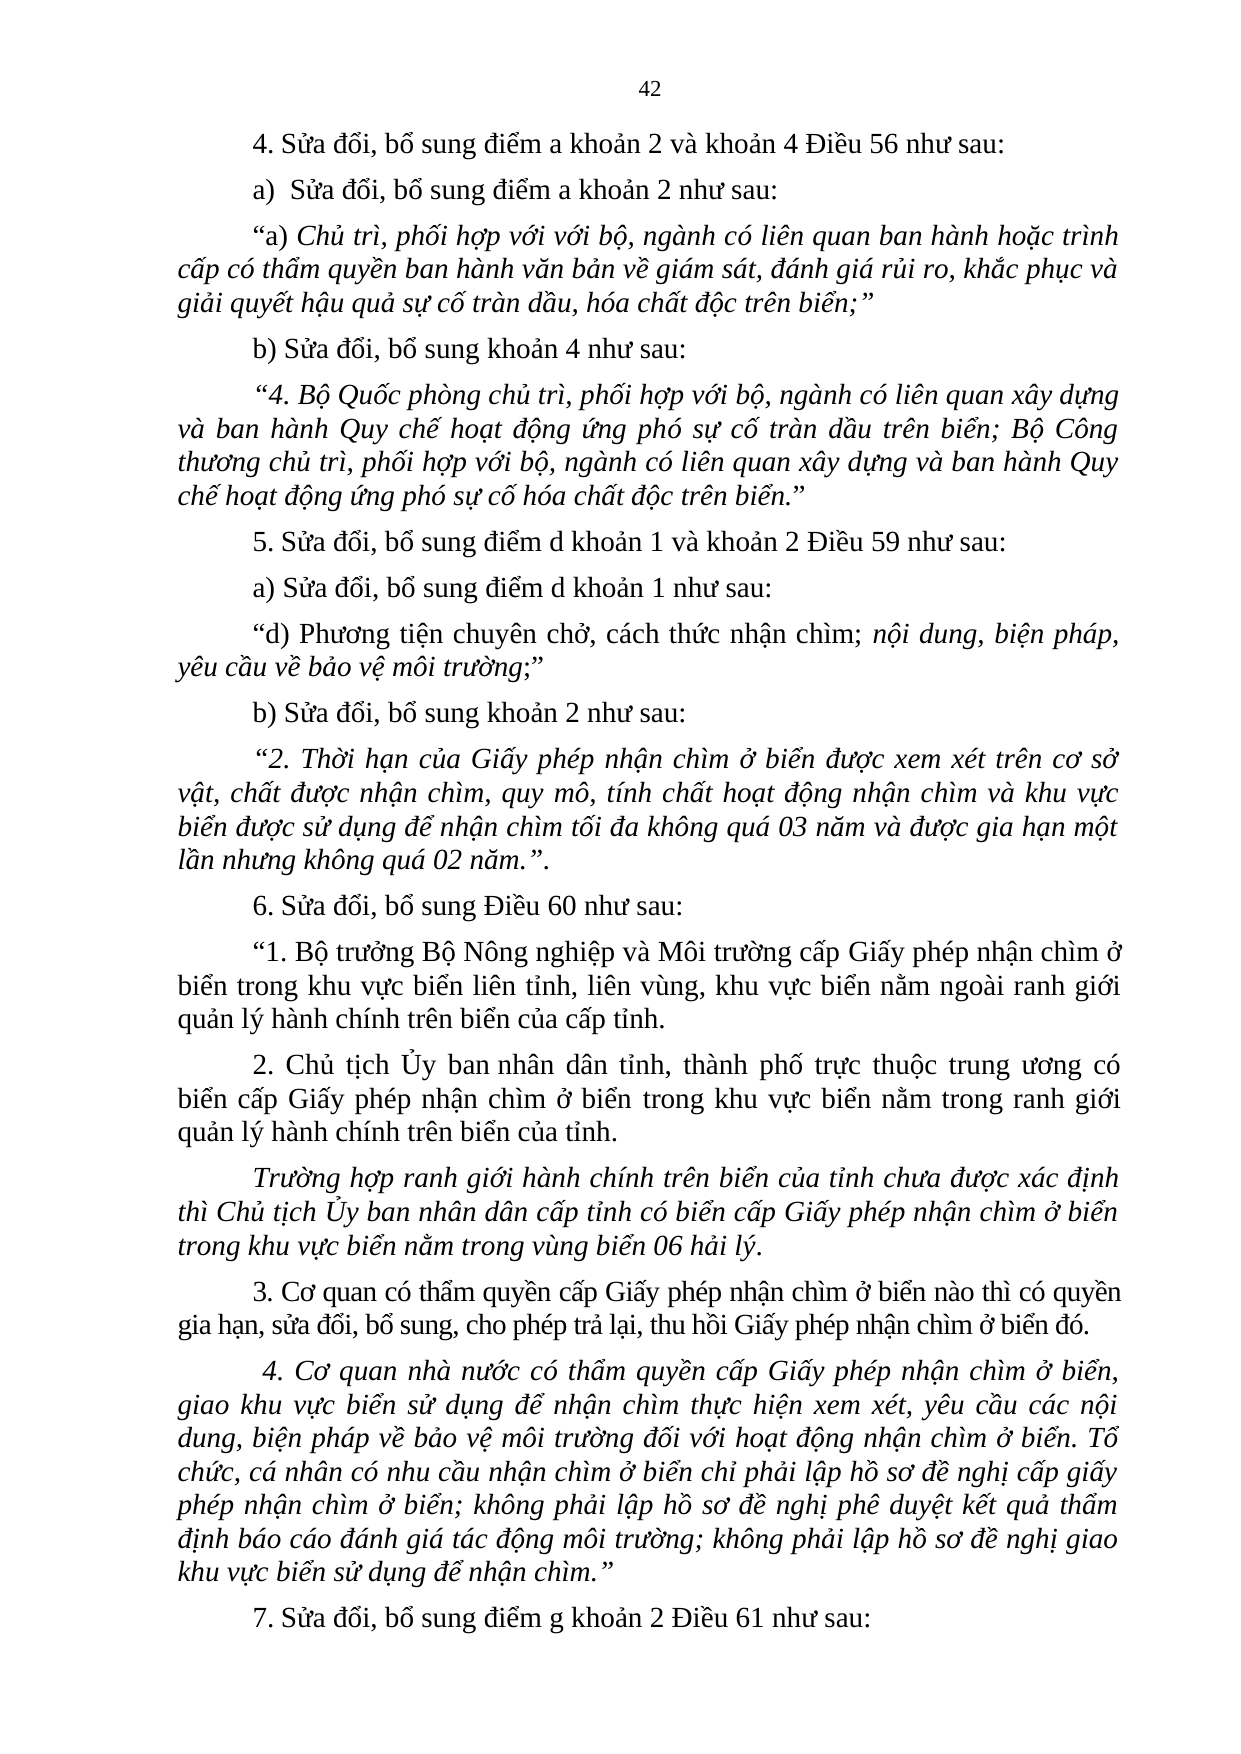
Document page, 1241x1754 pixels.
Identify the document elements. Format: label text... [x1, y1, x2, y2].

text “1. Bộ trưởng Bộ Nông nghiệp và Môi trường cấp Giấy phép nhận chìm ở biển trong khu vực biển liên tỉnh, liên vùng, khu vực biển nằm ngoài ranh giới quản lý hành chính trên biển của cấp tỉnh. [177, 934, 1122, 1035]
text Trường hợp ranh giới hành chính trên biển của tỉnh chưa được xác định thì Chủ tịch Ủy ban nhân dân cấp tỉnh có biển cấp Giấy phép nhận chìm ở biển trong khu vực biển nằm trong vùng biển 06 hải lý. [177, 1161, 1122, 1261]
text “4. Bộ Quốc phòng chủ trì, phối hợp với bộ, ngành có liên quan xây dựng và ban hành Quy chế hoạt động ứng phó sự cố tràn dầu trên biển; Bộ Công thương chủ trì, phối hợp với bộ, ngành có liên quan xây dựng và ban hành Quy chế hoạt động ứng phó sự cố hóa chất độc trên biển.” [177, 377, 1122, 511]
list Sửa đổi, bổ sung Điều 60 như sau: [177, 888, 1122, 922]
text “a) Chủ trì, phối hợp với với bộ, ngành có liên quan ban hành hoặc trình cấp có thẩm quyền ban hành văn bản về giám sát, đánh giá rủi ro, khắc phục và giải quyết hậu quả sự cố tràn dầu, hóa chất độc trên biển;” [177, 218, 1122, 319]
text “2. Thời hạn của Giấy phép nhận chìm ở biển được xem xét trên cơ sở vật, chất được nhận chìm, quy mô, tính chất hoạt động nhận chìm và khu vực biển được sử dụng để nhận chìm tối đa không quá 03 năm và được gia hạn một lần nhưng không quá 02 năm.”. [177, 742, 1122, 876]
list Sửa đổi, bổ sung điểm d khoản 1 và khoản 2 Điều 59 như sau: [177, 524, 1122, 557]
text a) Sửa đổi, bổ sung điểm d khoản 1 như sau: [177, 570, 1122, 603]
text b) Sửa đổi, bổ sung khoản 2 như sau: [177, 696, 1122, 729]
text 3. Cơ quan có thẩm quyền cấp Giấy phép nhận chìm ở biển nào thì có quyền gia hạn, sửa đổi, bổ sung, cho phép trả lại, thu hồi Giấy phép nhận chìm ở biển đó. [177, 1274, 1122, 1341]
text b) Sửa đổi, bổ sung khoản 4 như sau: [177, 331, 1122, 365]
text “d) Phương tiện chuyên chở, cách thức nhận chìm; nội dung, biện pháp, yêu cầu về bảo vệ môi trường;” [177, 616, 1122, 683]
list Sửa đổi, bổ sung điểm g khoản 2 Điều 61 như sau: [177, 1601, 1122, 1634]
text a) Sửa đổi, bổ sung điểm a khoản 2 như sau: [177, 172, 1122, 206]
text 4. Cơ quan nhà nước có thẩm quyền cấp Giấy phép nhận chìm ở biển, giao khu vực biển sử dụng để nhận chìm thực hiện xem xét, yêu cầu các nội dung, biện pháp về bảo vệ môi trường đối với hoạt động nhận chìm ở biển. Tổ chức, cá nhân có nhu cầu nhận chìm ở biển chỉ phải lập hồ sơ đề nghị cấp giấy phép nhận chìm ở biển; không phải lập hồ sơ đề nghị phê duyệt kết quả thẩm định báo cáo đánh giá tác động môi trường; không phải lập hồ sơ đề nghị giao khu vực biển sử dụng để nhận chìm.” [177, 1353, 1122, 1588]
list Sửa đổi, bổ sung điểm a khoản 2 và khoản 4 Điều 56 như sau: [177, 126, 1122, 159]
text 2. Chủ tịch Ủy ban nhân dân tỉnh, thành phố trực thuộc trung ương có biển cấp Giấy phép nhận chìm ở biển trong khu vực biển nằm trong ranh giới quản lý hành chính trên biển của tỉnh. [177, 1047, 1122, 1148]
